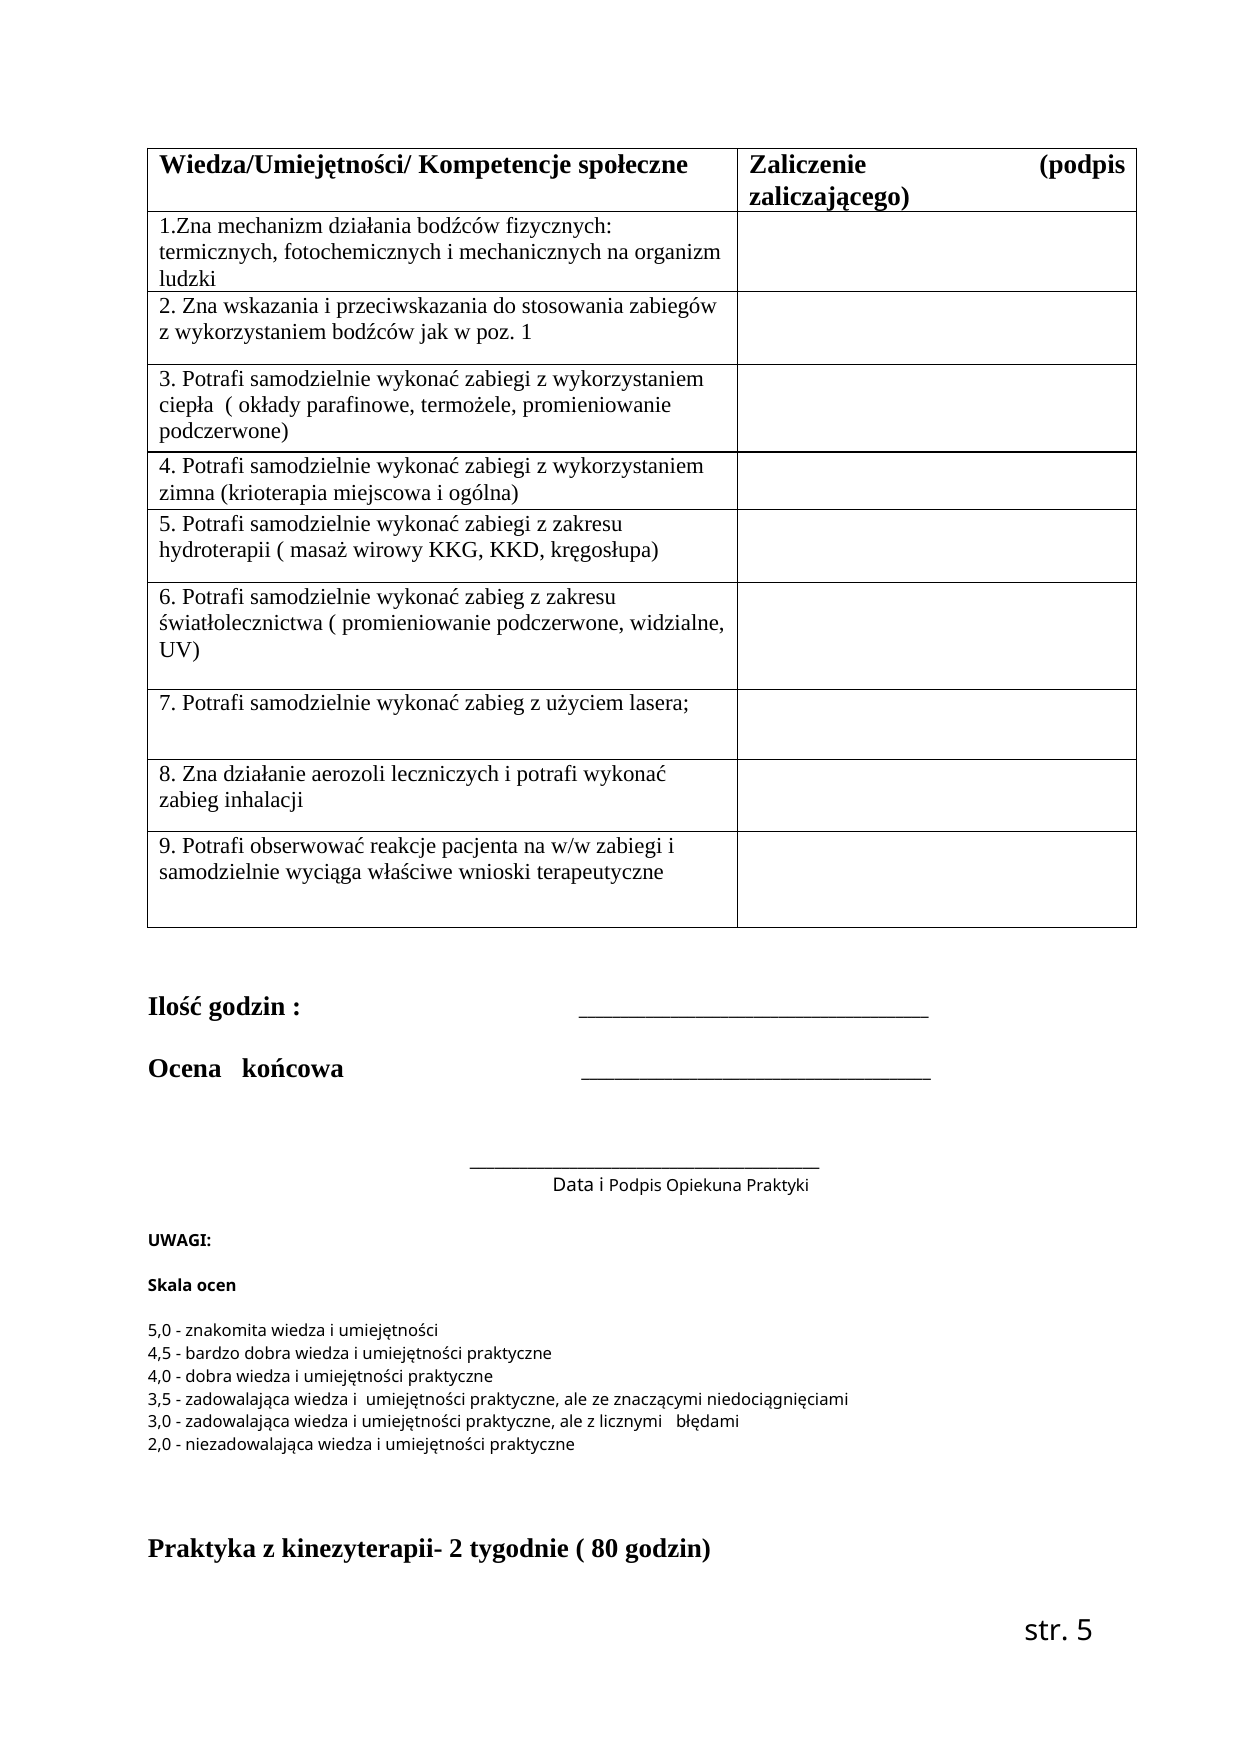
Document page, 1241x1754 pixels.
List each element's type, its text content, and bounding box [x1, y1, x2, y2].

table_cell [738, 212, 1136, 291]
text 3,0 - zadowalająca wiedza i umiejętności praktyczne, ale z licznymi błędami [148, 1410, 1093, 1433]
text Data i Podpis Opiekuna Praktyki [148, 1172, 1093, 1197]
table_cell 9. Potrafi obserwować reakcje pacjenta na w/w zabiegi i samodzielnie wyciąga właściwe wnioski terapeutyczne [148, 832, 737, 927]
table_cell [738, 760, 1136, 831]
table_cell [738, 453, 1136, 509]
table_header Zaliczenie (podpis zaliczającego) [738, 149, 1136, 211]
text 4,0 - dobra wiedza i umiejętności praktyczne [148, 1364, 1093, 1387]
table_cell [738, 690, 1136, 759]
text 4,5 - bardzo dobra wiedza i umiejętności praktyczne [148, 1342, 1093, 1364]
text __________________________________________ [148, 1146, 1093, 1172]
text 2,0 - niezadowalająca wiedza i umiejętności praktyczne [148, 1433, 1093, 1455]
table_cell [738, 292, 1136, 364]
text UWAGI: [148, 1228, 1093, 1251]
text 5,0 - znakomita wiedza i umiejętności [148, 1319, 1093, 1342]
table_header Wiedza/Umiejętności/ Kompetencje społeczne [148, 149, 737, 211]
table_cell 6. Potrafi samodzielnie wykonać zabieg z zakresu światłolecznictwa ( promieniowanie podczerwone, widzialne, UV) [148, 583, 737, 688]
text 3,5 - zadowalająca wiedza i umiejętności praktyczne, ale ze znaczącymi niedociągnięciami [148, 1387, 1093, 1410]
table_cell 3. Potrafi samodzielnie wykonać zabiegi z wykorzystaniem ciepła ( okłady parafinowe, termożele, promieniowanie podczerwone) [148, 365, 737, 451]
text Ilość godzin : __________________________________________ [148, 990, 1093, 1021]
table_cell 8. Zna działanie aerozoli leczniczych i potrafi wykonać zabieg inhalacji [148, 760, 737, 831]
text Skala ocen [148, 1274, 1093, 1296]
table_cell 2. Zna wskazania i przeciwskazania do stosowania zabiegów z wykorzystaniem bodźców jak w poz. 1 [148, 292, 737, 364]
table_cell [738, 365, 1136, 451]
table_cell 7. Potrafi samodzielnie wykonać zabieg z użyciem lasera; [148, 690, 737, 759]
table_cell 4. Potrafi samodzielnie wykonać zabiegi z wykorzystaniem zimna (krioterapia miejscowa i ogólna) [148, 453, 737, 509]
table_cell [738, 832, 1136, 927]
table_cell [738, 510, 1136, 582]
text Ocena końcowa __________________________________________ [148, 1053, 1093, 1084]
table_cell 1.Zna mechanizm działania bodźców fizycznych: termicznych, fotochemicznych i mechanicznych na organizm ludzki [148, 212, 737, 291]
table_cell 5. Potrafi samodzielnie wykonać zabiegi z zakresu hydroterapii ( masaż wirowy KKG, KKD, kręgosłupa) [148, 510, 737, 582]
text Praktyka z kinezyterapii- 2 tygodnie ( 80 godzin) [148, 1532, 1093, 1563]
table_cell [738, 583, 1136, 688]
